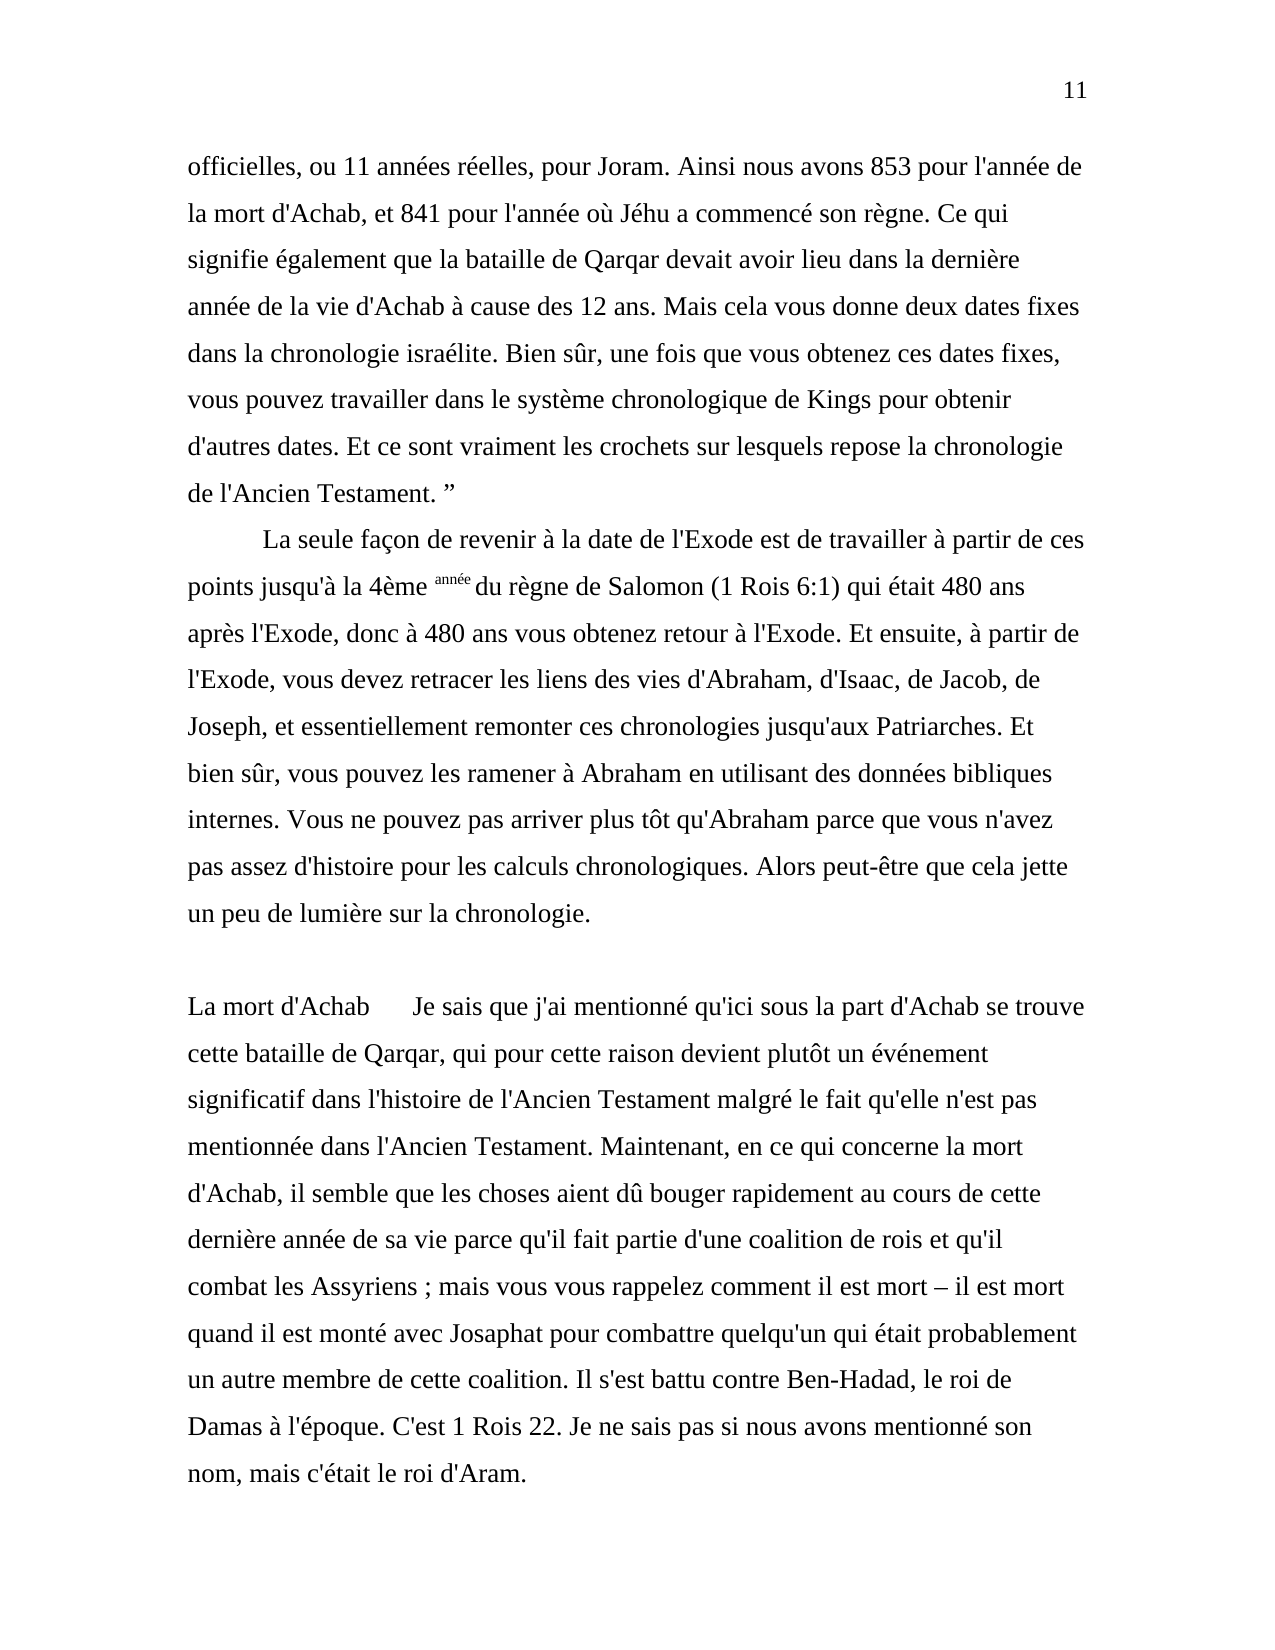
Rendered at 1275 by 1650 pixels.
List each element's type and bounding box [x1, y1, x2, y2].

text [187, 150, 1087, 1488]
